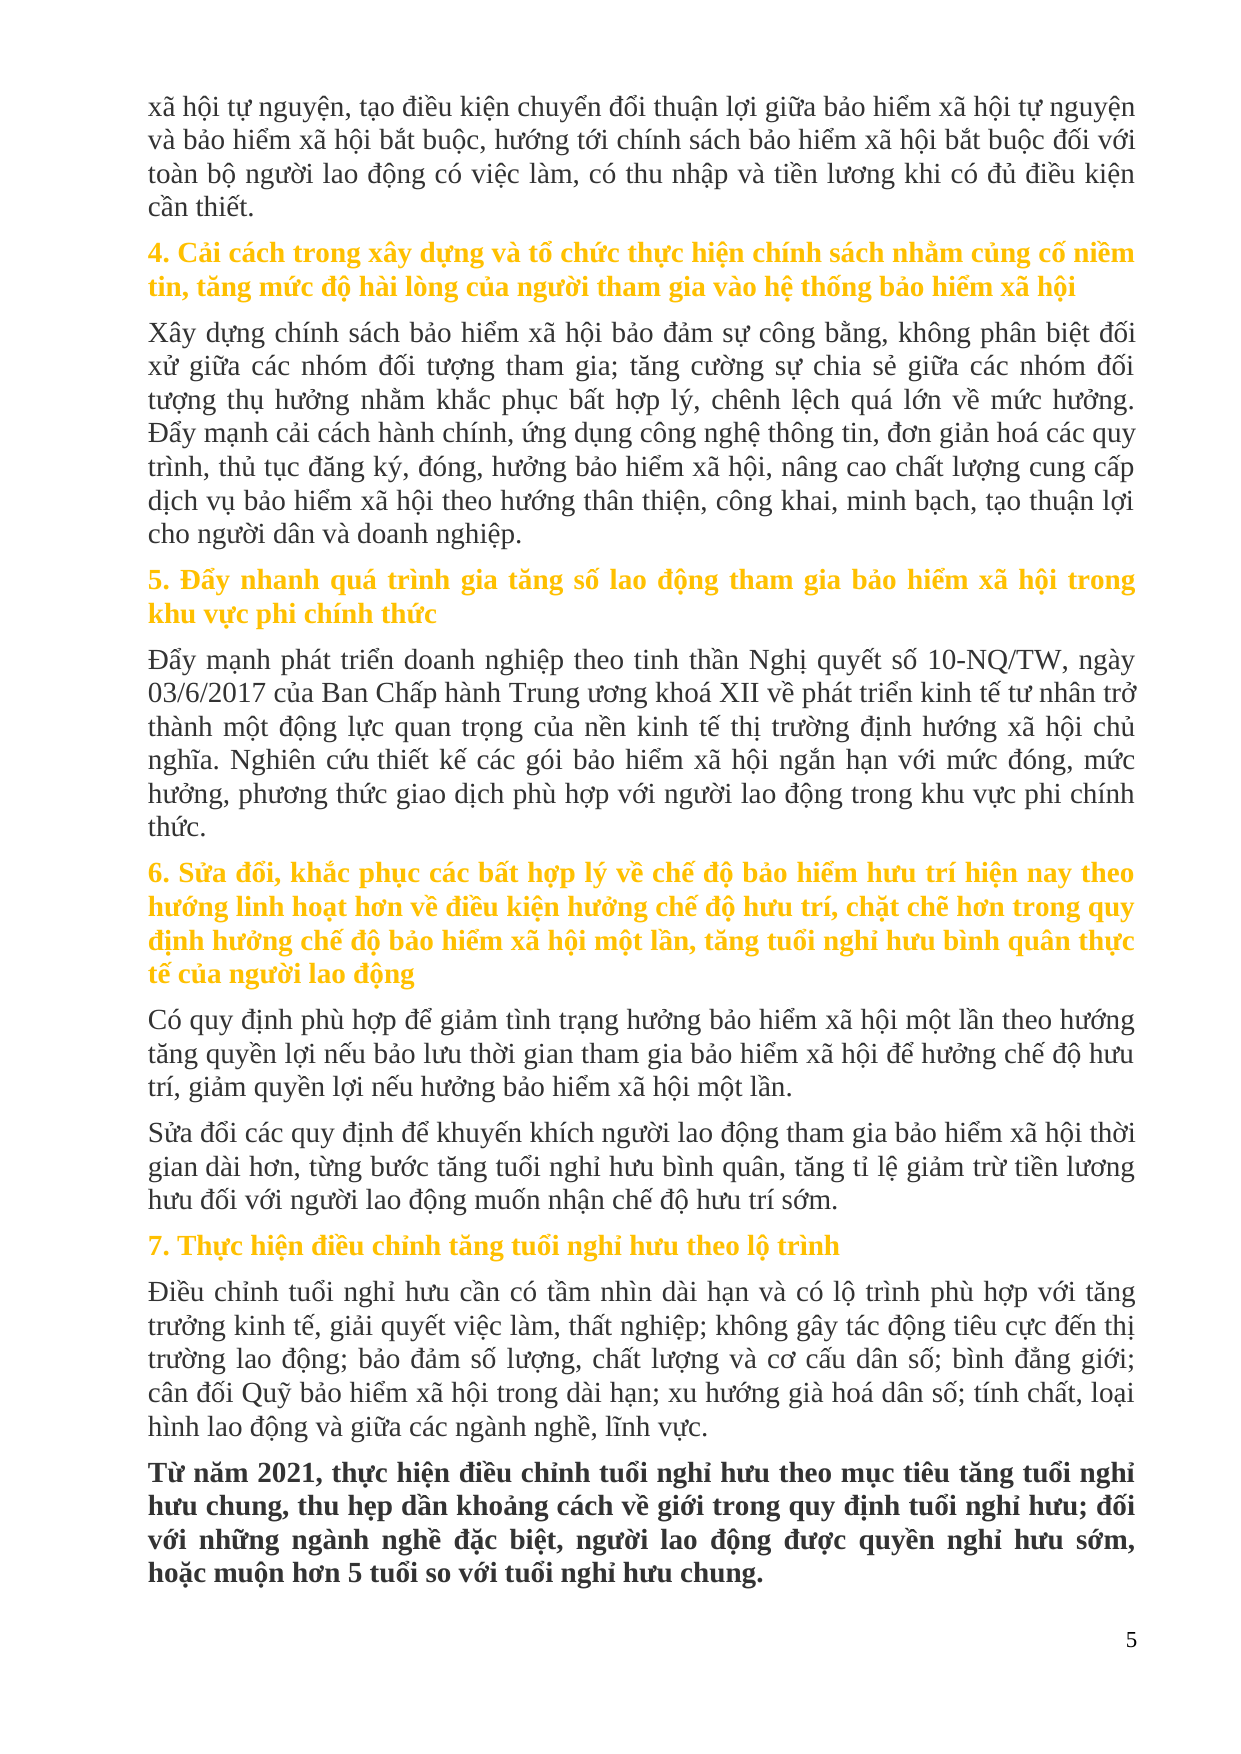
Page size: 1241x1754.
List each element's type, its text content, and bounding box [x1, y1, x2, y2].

text 7. Thực hiện điều chỉnh tăng tuổi nghỉ hưu theo lộ trình [148, 1228, 1137, 1262]
text 4. Cải cách trong xây dựng và tổ chức thực hiện chính sách nhằm củng cố niềm tin, tăng mức độ hài lòng của người tham gia vào hệ thống bảo hiểm xã hội [148, 235, 1137, 302]
text Sửa đổi các quy định để khuyến khích người lao động tham gia bảo hiểm xã hội thời gian dài hơn, từng bước tăng tuổi nghỉ hưu bình quân, tăng tỉ lệ giảm trừ tiền lương hưu đối với người lao động muốn nhận chế độ hưu trí sớm. [148, 1115, 1137, 1216]
text Có quy định phù hợp để giảm tình trạng hưởng bảo hiểm xã hội một lần theo hướng tăng quyền lợi nếu bảo lưu thời gian tham gia bảo hiểm xã hội để hưởng chế độ hưu trí, giảm quyền lợi nếu hưởng bảo hiểm xã hội một lần. [148, 1002, 1137, 1103]
text Đẩy mạnh phát triển doanh nghiệp theo tinh thần Nghị quyết số 10-NQ/TW, ngày 03/6/2017 của Ban Chấp hành Trung ương khoá XII về phát triển kinh tế tư nhân trở thành một động lực quan trọng của nền kinh tế thị trường định hướng xã hội chủ nghĩa. Nghiên cứu thiết kế các gói bảo hiểm xã hội ngắn hạn với mức đóng, mức hưởng, phương thức giao dịch phù hợp với người lao động trong khu vực phi chính thức. [148, 642, 1137, 843]
text Xây dựng chính sách bảo hiểm xã hội bảo đảm sự công bằng, không phân biệt đối xử giữa các nhóm đối tượng tham gia; tăng cường sự chia sẻ giữa các nhóm đối tượng thụ hưởng nhằm khắc phục bất hợp lý, chênh lệch quá lớn về mức hưởng. Đẩy mạnh cải cách hành chính, ứng dụng công nghệ thông tin, đơn giản hoá các quy trình, thủ tục đăng ký, đóng, hưởng bảo hiểm xã hội, nâng cao chất lượng cung cấp dịch vụ bảo hiểm xã hội theo hướng thân thiện, công khai, minh bạch, tạo thuận lợi cho người dân và doanh nghiệp. [148, 315, 1137, 550]
text Từ năm 2021, thực hiện điều chỉnh tuổi nghỉ hưu theo mục tiêu tăng tuổi nghỉ hưu chung, thu hẹp dần khoảng cách về giới trong quy định tuổi nghỉ hưu; đối với những ngành nghề đặc biệt, người lao động được quyền nghỉ hưu sớm, hoặc muộn hơn 5 tuổi so với tuổi nghỉ hưu chung. [148, 1455, 1137, 1589]
text 6. Sửa đổi, khắc phục các bất hợp lý về chế độ bảo hiểm hưu trí hiện nay theo hướng linh hoạt hơn về điều kiện hưởng chế độ hưu trí, chặt chẽ hơn trong quy định hưởng chế độ bảo hiểm xã hội một lần, tăng tuổi nghỉ hưu bình quân thực tế của người lao động [148, 856, 1137, 990]
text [148, 89, 1137, 223]
text Điều chỉnh tuổi nghỉ hưu cần có tầm nhìn dài hạn và có lộ trình phù hợp với tăng trưởng kinh tế, giải quyết việc làm, thất nghiệp; không gây tác động tiêu cực đến thị trường lao động; bảo đảm số lượng, chất lượng và cơ cấu dân số; bình đẳng giới; cân đối Quỹ bảo hiểm xã hội trong dài hạn; xu hướng già hoá dân số; tính chất, loại hình lao động và giữa các ngành nghề, lĩnh vực. [148, 1274, 1137, 1442]
text 5. Đẩy nhanh quá trình gia tăng số lao động tham gia bảo hiểm xã hội trong khu vực phi chính thức [148, 562, 1137, 629]
